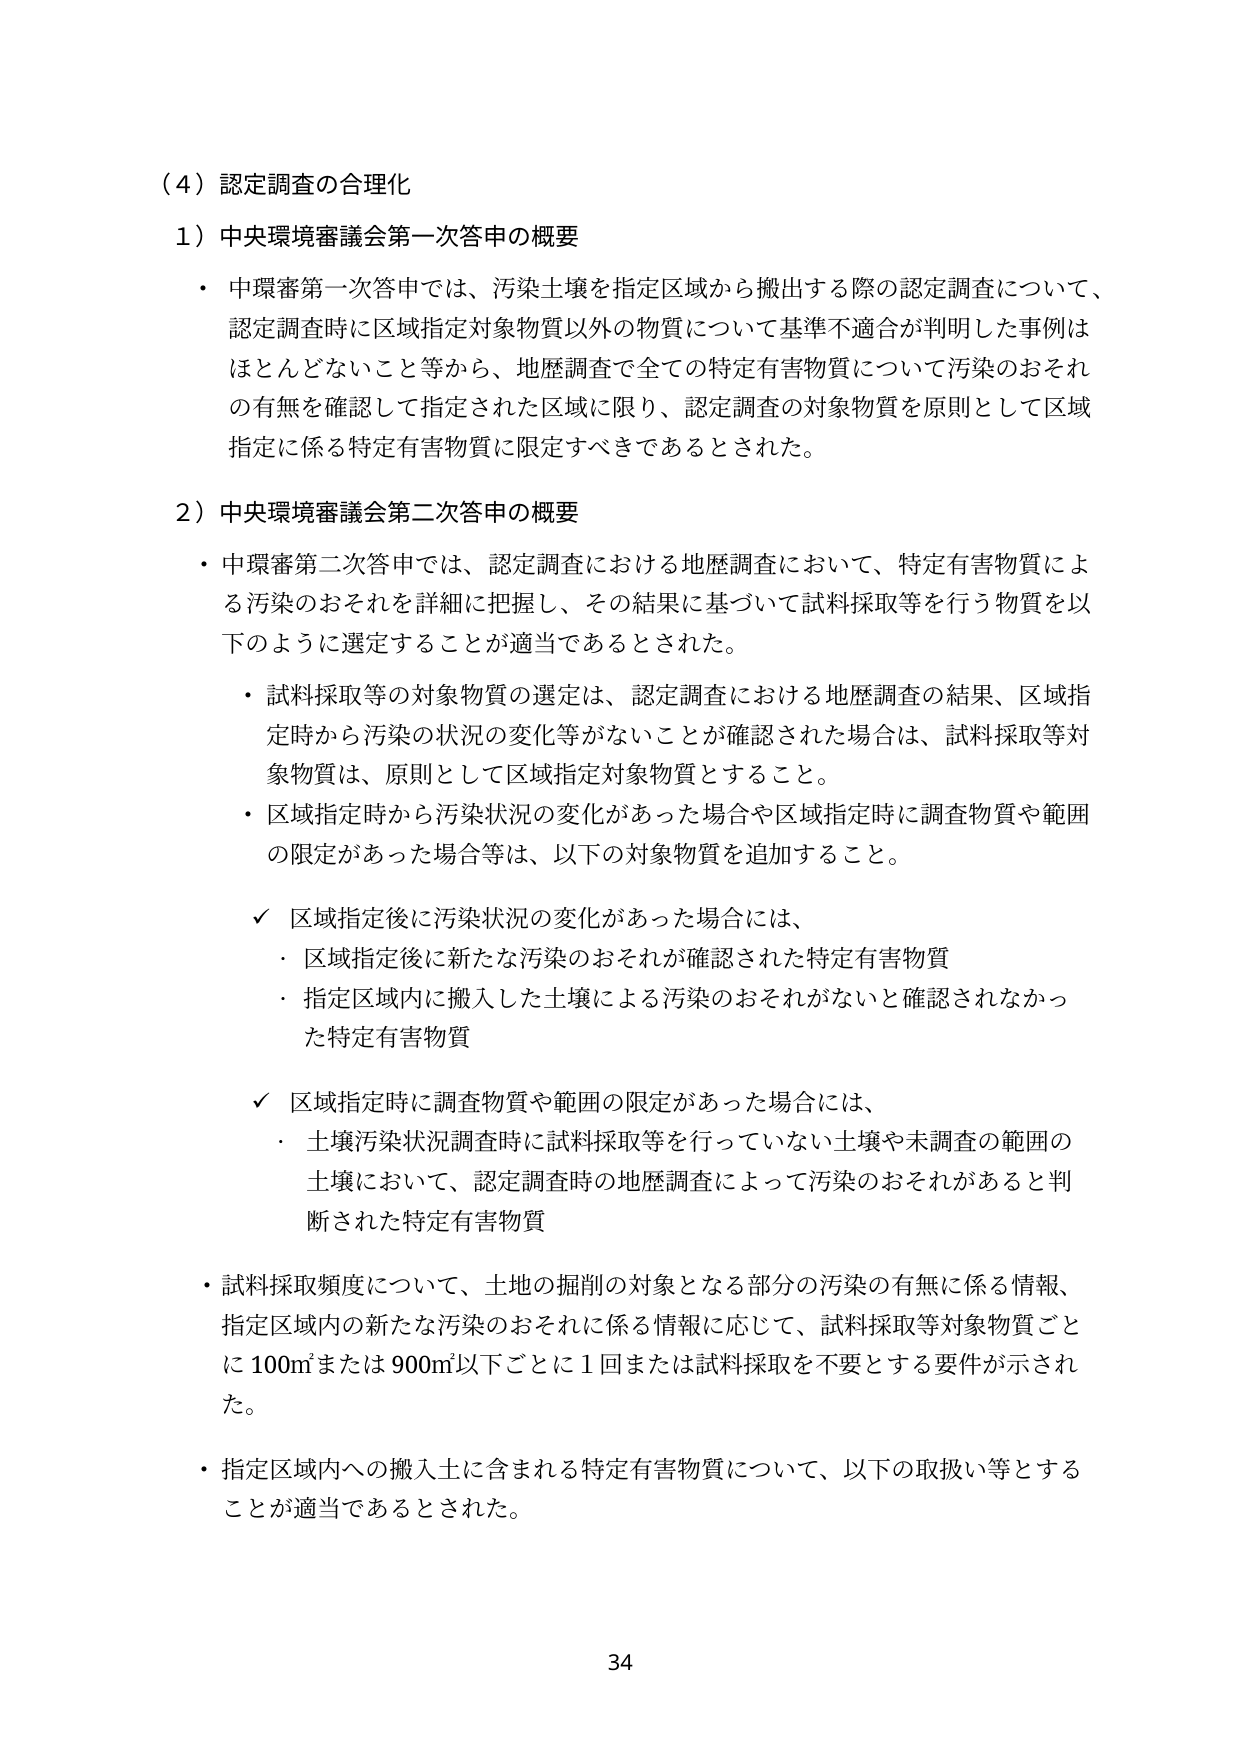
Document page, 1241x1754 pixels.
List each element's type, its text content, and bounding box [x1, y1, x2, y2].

text ２）中央環境審議会第二次答申の概要 [148, 493, 1092, 528]
list 指定区域内への搬入土に含まれる特定有害物質について、以下の取扱い等とすることが適当であるとされた。 [192, 1451, 1092, 1525]
list 試料採取等の対象物質の選定は、認定調査における地歴調査の結果、区域指定時から汚染の状況の変化等がないことが確認された場合は、試料採取等対象物質は、原則として区域指定対象物質とすること。 [236, 677, 1092, 791]
list 区域指定時から汚染状況の変化があった場合や区域指定時に調査物質や範囲の限定があった場合等は、以下の対象物質を追加すること。 [236, 796, 1092, 870]
list 中環審第二次答申では、認定調査における地歴調査において、特定有害物質による汚染のおそれを詳細に把握し、その結果に基づいて試料採取等を行う物質を以下のように選定することが適当であるとされた。 [192, 545, 1092, 659]
list 指定区域内に搬入した土壌による汚染のおそれがないと確認されなかった特定有害物質 [279, 979, 1092, 1053]
list 中環審第一次答申では、汚染土壌を指定区域から搬出する際の認定調査について、認定調査時に区域指定対象物質以外の物質について基準不適合が判明した事例はほとんどないこと等から、地歴調査で全ての特定有害物質について汚染のおそれの有無を確認して指定された区域に限り、認定調査の対象物質を原則として区域指定に係る特定有害物質に限定すべきであるとされた。 [191, 270, 1092, 463]
text （４）認定調査の合理化 [148, 165, 1092, 200]
list 区域指定後に新たな汚染のおそれが確認された特定有害物質 [279, 940, 1092, 974]
list 試料採取頻度について、土地の掘削の対象となる部分の汚染の有無に係る情報、指定区域内の新たな汚染のおそれに係る情報に応じて、試料採取等対象物質ごとに100㎡または900㎡以下ごとに１回または試料採取を不要とする要件が示された。 [196, 1267, 1092, 1420]
text １）中央環境審議会第一次答申の概要 [148, 218, 1092, 252]
list 区域指定後に汚染状況の変化があった場合には、 [251, 900, 1092, 935]
list 区域指定時に調査物質や範囲の限定があった場合には、 [251, 1083, 1092, 1118]
list 土壌汚染状況調査時に試料採取等を行っていない土壌や未調査の範囲の土壌において、認定調査時の地歴調査によって汚染のおそれがあると判断された特定有害物質 [277, 1123, 1092, 1237]
